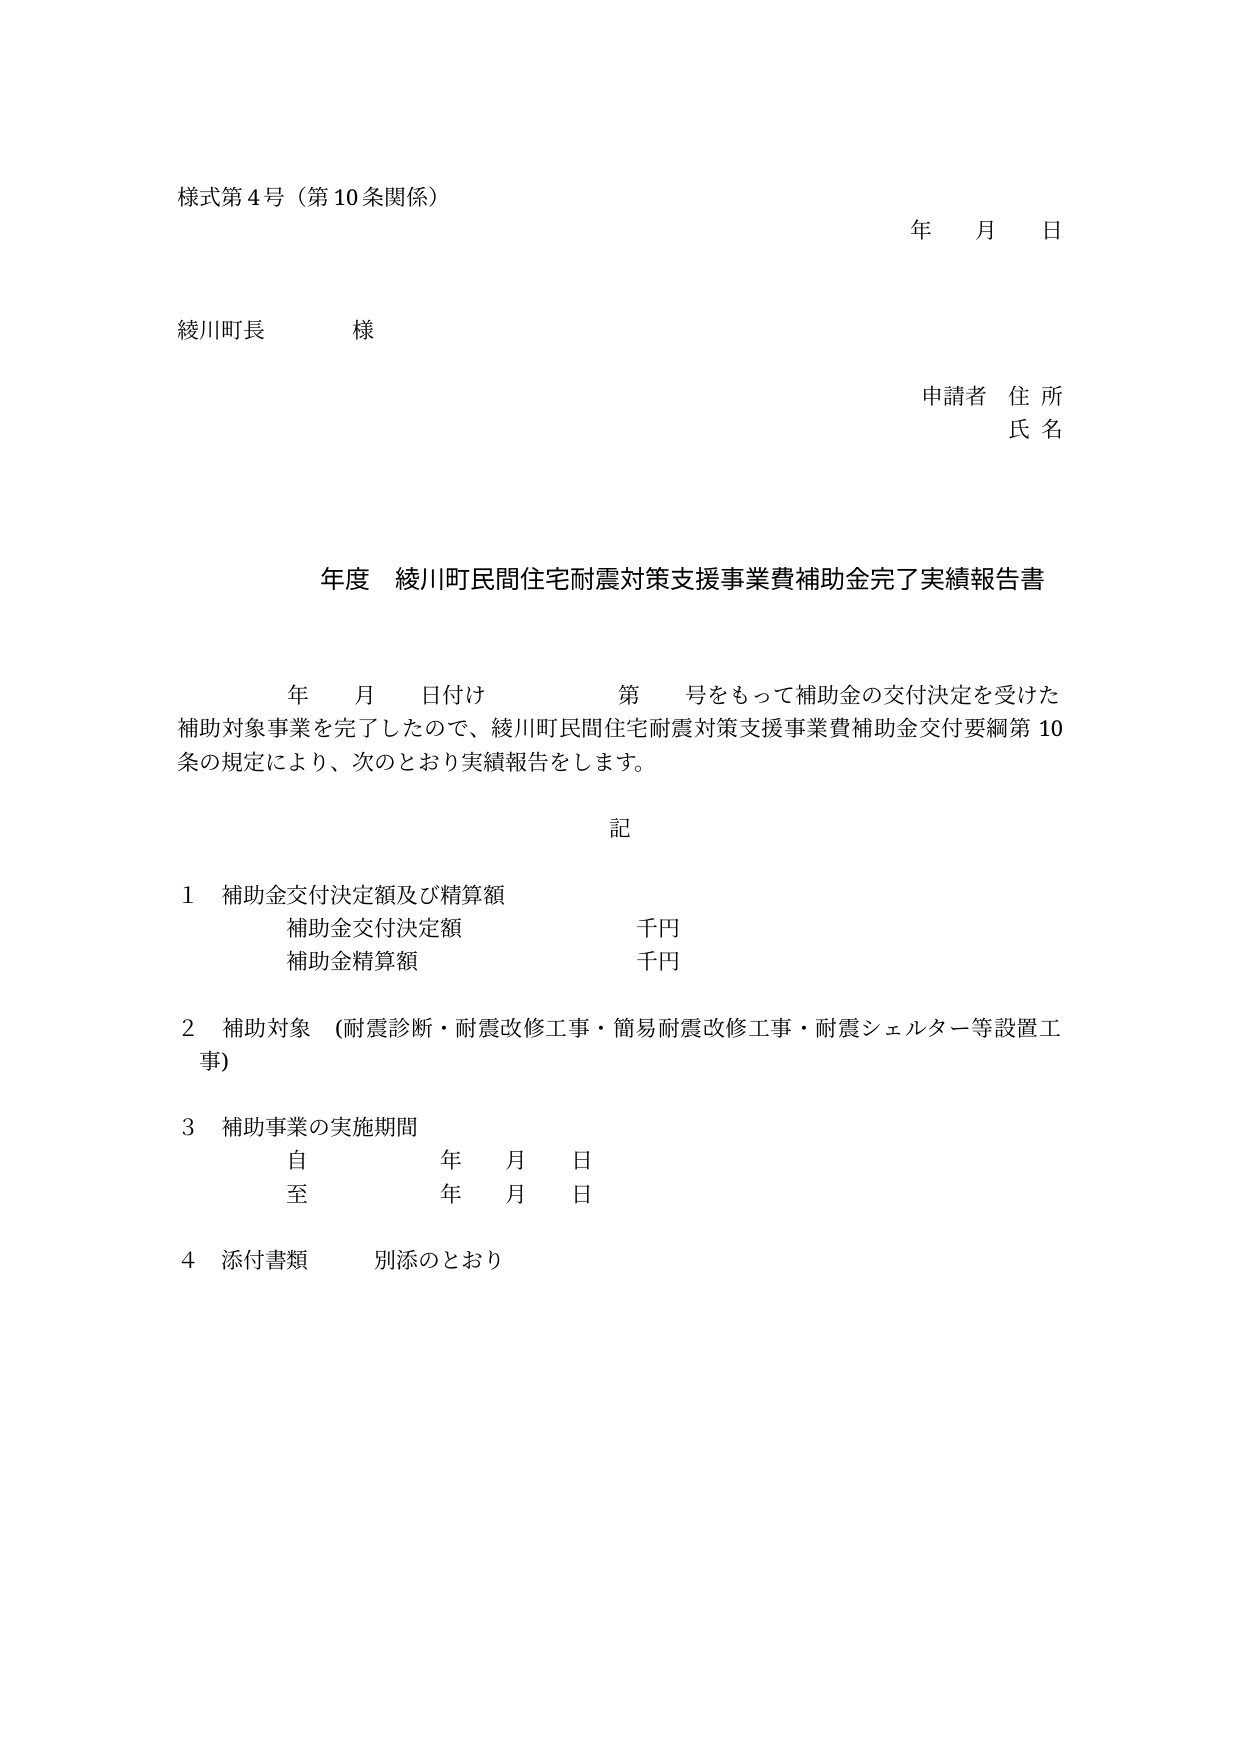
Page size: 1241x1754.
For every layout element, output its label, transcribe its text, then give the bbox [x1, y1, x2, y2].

text 補助金精算額 千円 [177, 943, 1063, 977]
text 申請者 住所 [177, 378, 1063, 412]
text 補助金交付決定額 千円 [177, 910, 1063, 943]
text 綾川町長 様 [177, 312, 1063, 345]
text ２ 補助対象 (耐震診断・耐震改修工事・簡易耐震改修工事・耐震シェルター等設置工事) [177, 1010, 1063, 1076]
text 氏名 [177, 412, 1063, 445]
text 自 年 月 日 [177, 1143, 1063, 1176]
text ４ 添付書類 別添のとおり [177, 1242, 1063, 1276]
text 年 月 日 [177, 212, 1063, 246]
text １ 補助金交付決定額及び精算額 [177, 877, 1063, 910]
text ３ 補助事業の実施期間 [177, 1109, 1063, 1143]
text 記 [177, 811, 1063, 844]
text 様式第4号（第10条関係） [177, 179, 1063, 212]
text 年 月 日付け 第 号をもって補助金の交付決定を受けた補助対象事業を完了したので、綾川町民間住宅耐震対策支援事業費補助金交付要綱第10条の規定により、次のとおり実績報告をします。 [177, 678, 1063, 777]
text 至 年 月 日 [177, 1176, 1063, 1209]
text 年度 綾川町民間住宅耐震対策支援事業費補助金完了実績報告書 [177, 545, 1063, 611]
